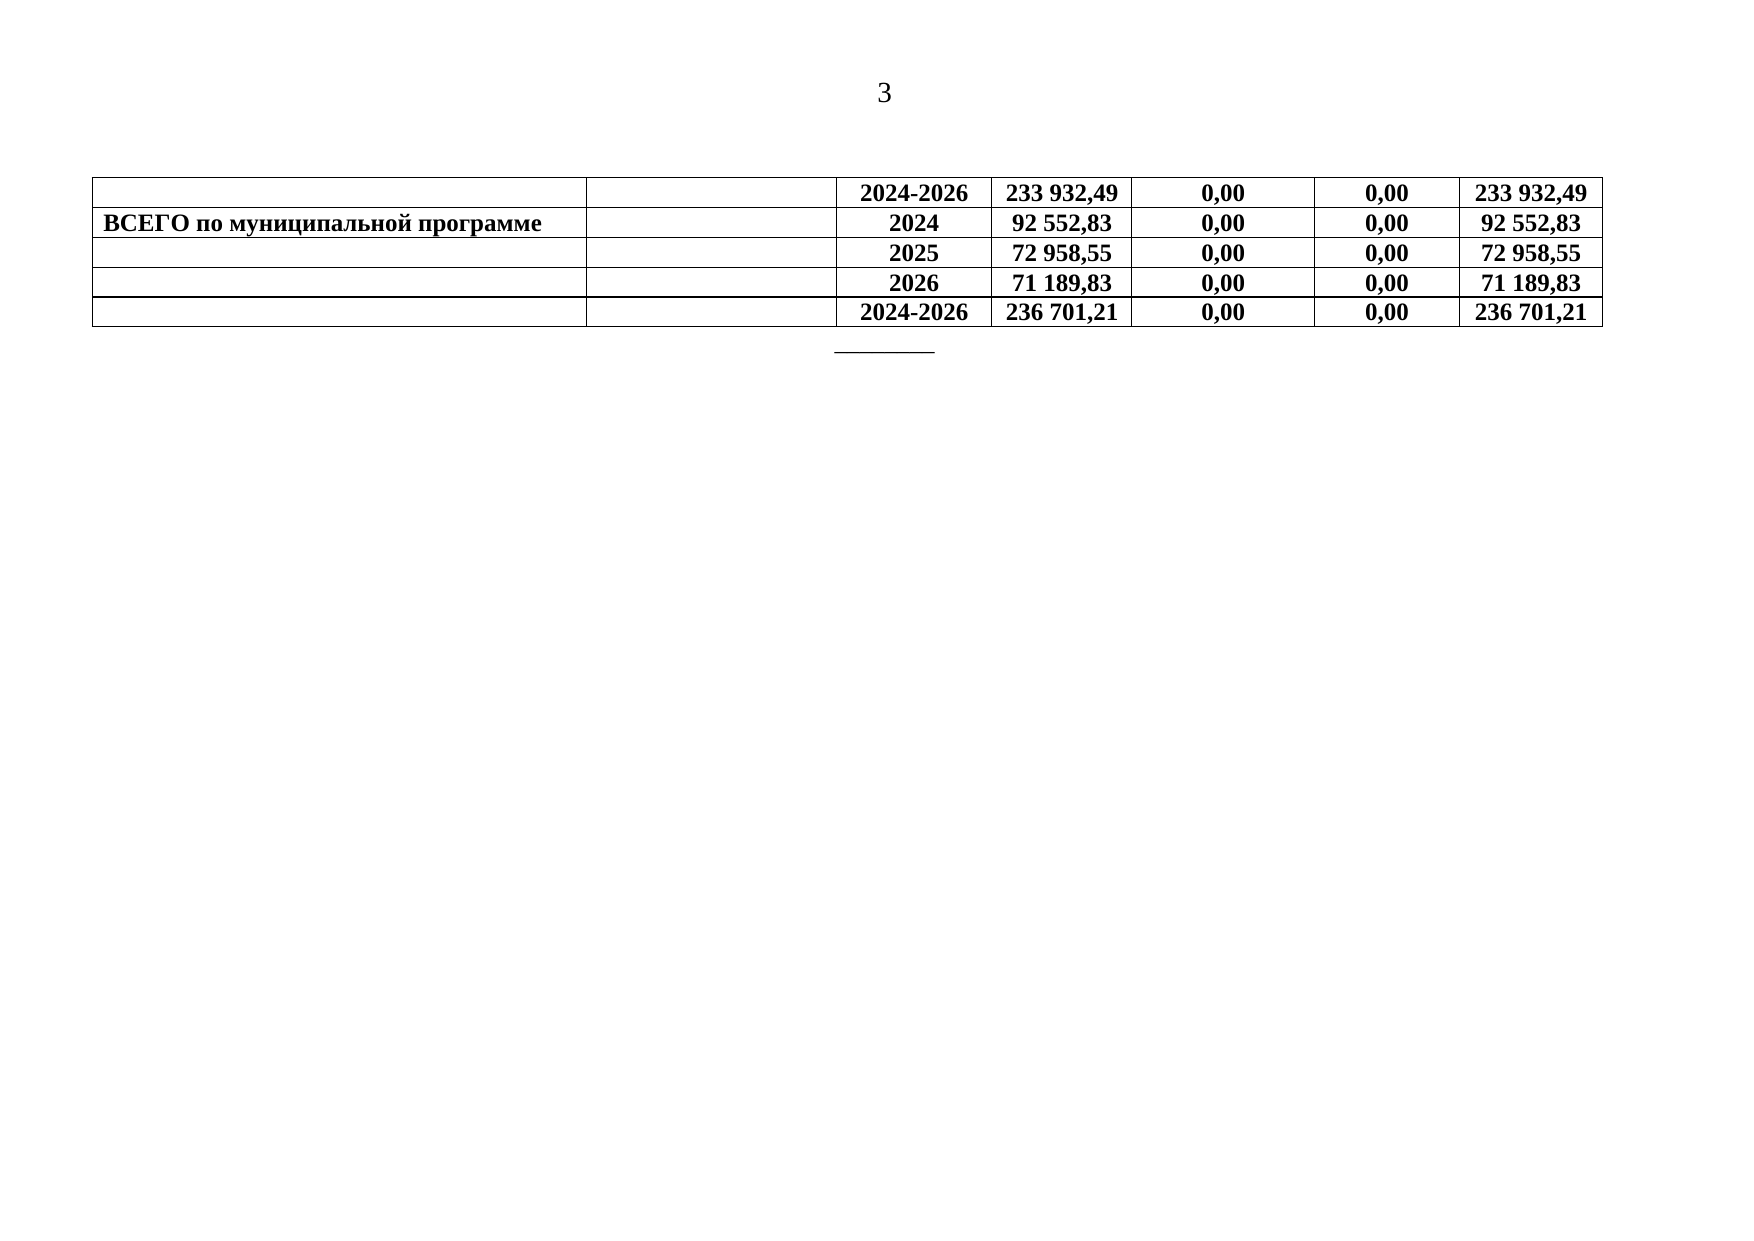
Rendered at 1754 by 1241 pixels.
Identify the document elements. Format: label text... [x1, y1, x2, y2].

table_cell 0,00 [1132, 298, 1314, 326]
table_cell [587, 238, 836, 267]
table_cell 2025 [837, 238, 991, 267]
table_cell [93, 238, 586, 267]
table_cell 233 932,49 [992, 178, 1131, 207]
table_cell 72 958,55 [1460, 238, 1602, 267]
table_cell 72 958,55 [992, 238, 1131, 267]
table_cell [93, 268, 586, 296]
table_cell 0,00 [1315, 238, 1459, 267]
table_cell 236 701,21 [1460, 298, 1602, 326]
table_cell 233 932,49 [1460, 178, 1602, 207]
table_cell 0,00 [1315, 178, 1459, 207]
table_cell 0,00 [1315, 298, 1459, 326]
table_cell 0,00 [1315, 208, 1459, 237]
table_cell 0,00 [1132, 268, 1314, 296]
table_cell 92 552,83 [992, 208, 1131, 237]
table_cell 71 189,83 [992, 268, 1131, 296]
table_cell 92 552,83 [1460, 208, 1602, 237]
table_cell 2026 [837, 268, 991, 296]
table_cell [587, 268, 836, 296]
table_cell [587, 298, 836, 326]
table_cell 2024-2026 [837, 178, 991, 207]
table_cell 0,00 [1132, 208, 1314, 237]
table_cell ВСЕГО по муниципальной программе [93, 208, 586, 237]
table_cell 2024 [837, 208, 991, 237]
table_cell 236 701,21 [992, 298, 1131, 326]
table_cell 0,00 [1315, 268, 1459, 296]
table_cell 71 189,83 [1460, 268, 1602, 296]
table_cell 0,00 [1132, 178, 1314, 207]
table_cell [587, 208, 836, 237]
table_cell [93, 298, 586, 326]
table_cell 2024-2026 [837, 298, 991, 326]
table_cell 0,00 [1132, 238, 1314, 267]
text ________ [103, 327, 1665, 356]
